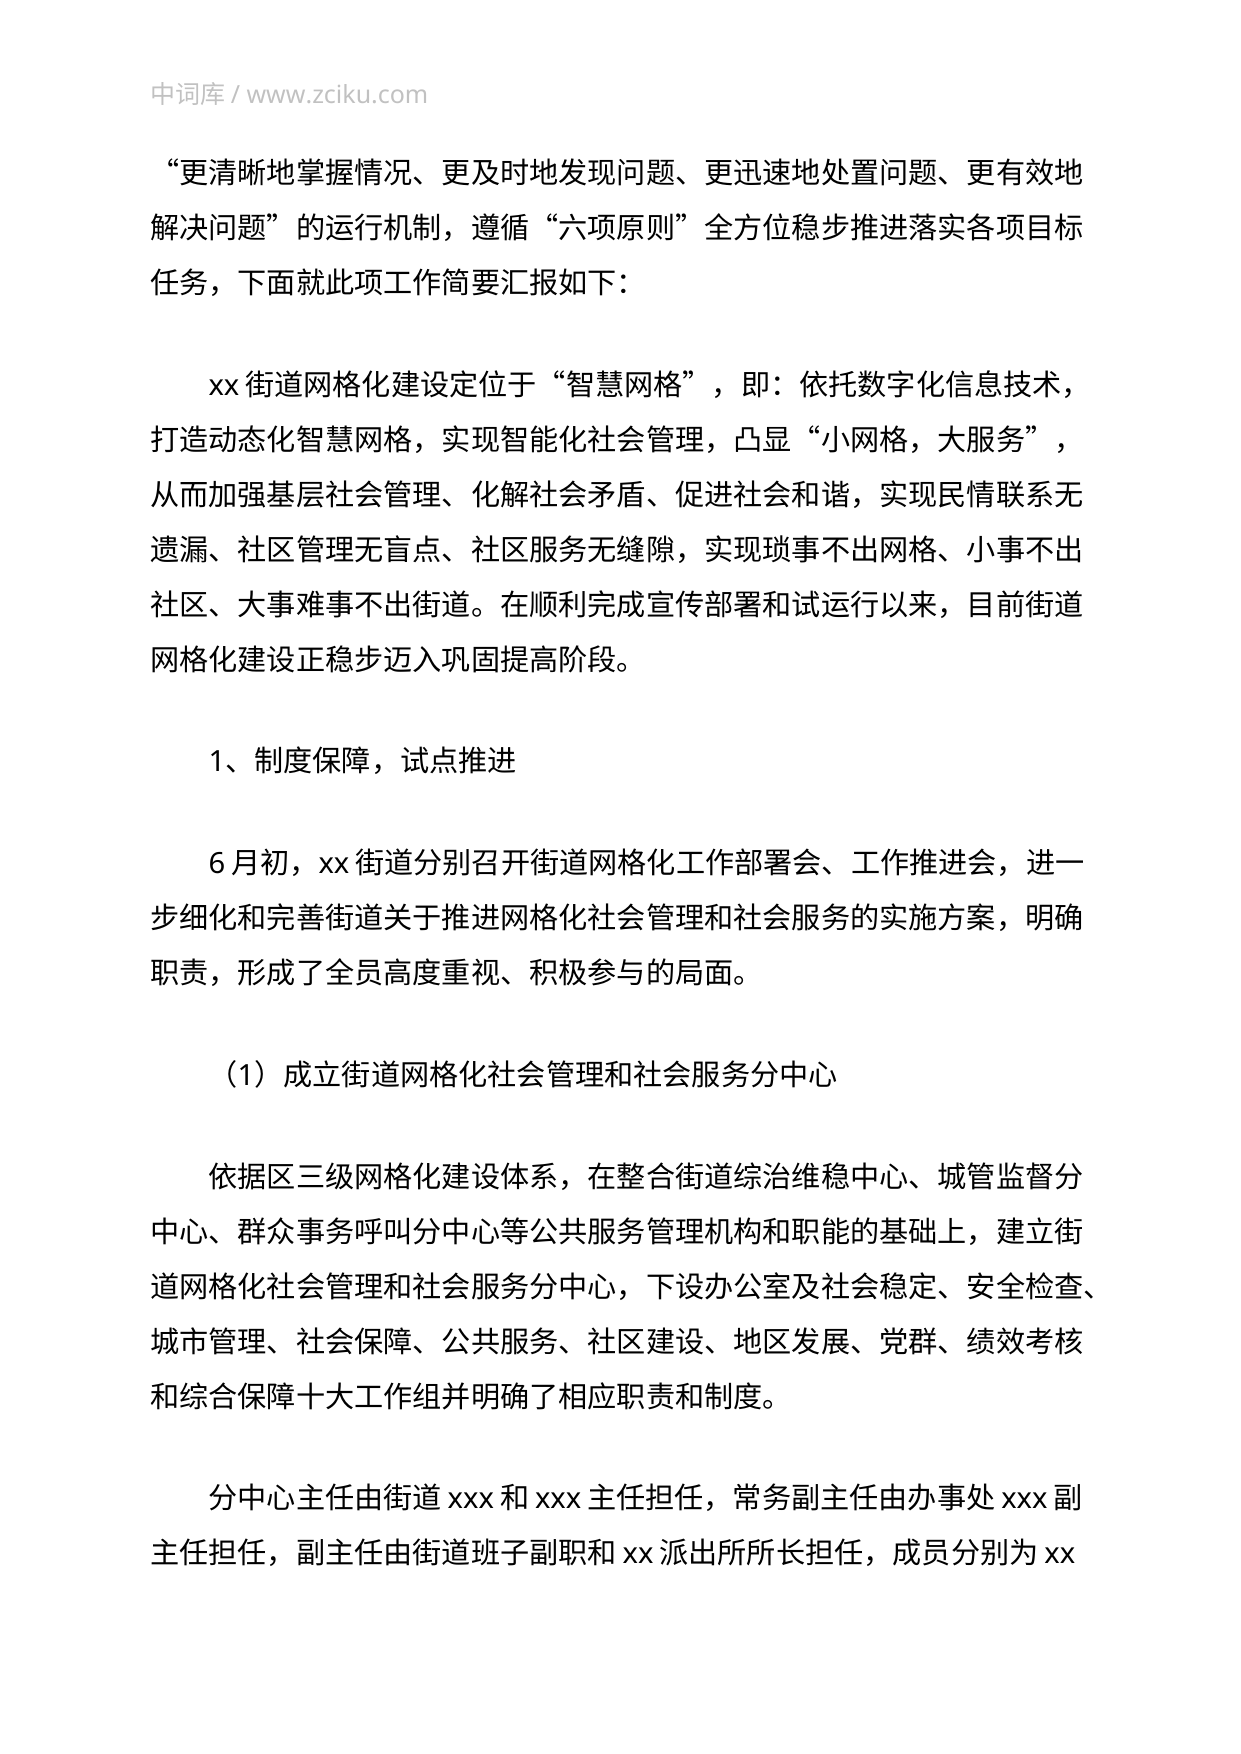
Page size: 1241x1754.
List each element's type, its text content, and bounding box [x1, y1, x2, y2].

text xx街道网格化建设定位于“智慧网格”，即：依托数字化信息技术，打造动态化智慧网格，实现智能化社会管理，凸显“小网格，大服务”，从而加强基层社会管理、化解社会矛盾、促进社会和谐，实现民情联系无遗漏、社区管理无盲点、社区服务无缝隙，实现琐事不出网格、小事不出社区、大事难事不出街道。在顺利完成宣传部署和试运行以来，目前街道网格化建设正稳步迈入巩固提高阶段。 [150, 362, 1090, 678]
text 6月初，xx街道分别召开街道网格化工作部署会、工作推进会，进一步细化和完善街道关于推进网格化社会管理和社会服务的实施方案，明确职责，形成了全员高度重视、积极参与的局面。 [150, 840, 1090, 992]
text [150, 1475, 1090, 1572]
text 1、制度保障，试点推进 [150, 738, 1090, 780]
text （1）成立街道网格化社会管理和社会服务分中心 [150, 1052, 1090, 1094]
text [150, 150, 1090, 302]
text 依据区三级网格化建设体系，在整合街道综治维稳中心、城管监督分中心、群众事务呼叫分中心等公共服务管理机构和职能的基础上，建立街道网格化社会管理和社会服务分中心，下设办公室及社会稳定、安全检查、城市管理、社会保障、公共服务、社区建设、地区发展、党群、绩效考核和综合保障十大工作组并明确了相应职责和制度。 [150, 1153, 1090, 1415]
